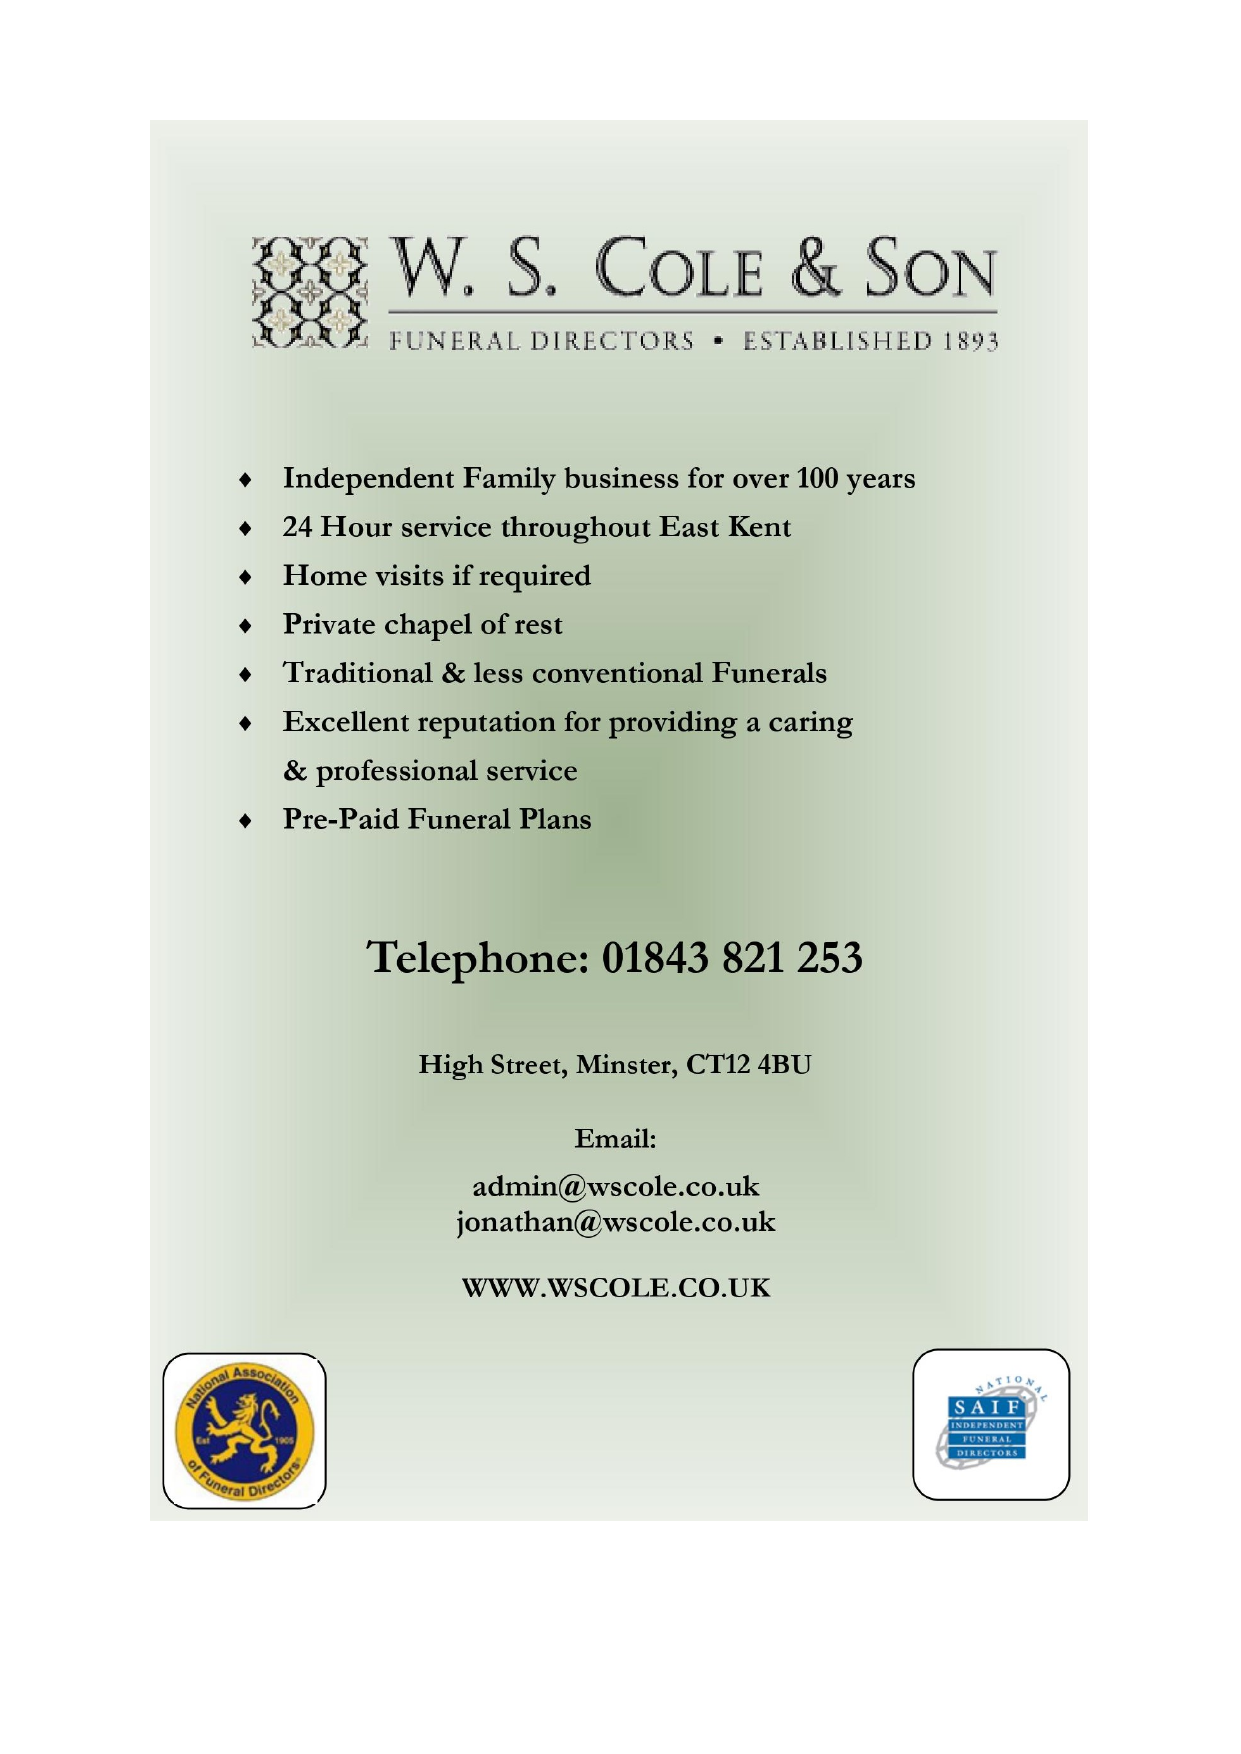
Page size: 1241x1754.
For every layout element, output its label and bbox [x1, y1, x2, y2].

picture [150, 120, 1091, 1521]
